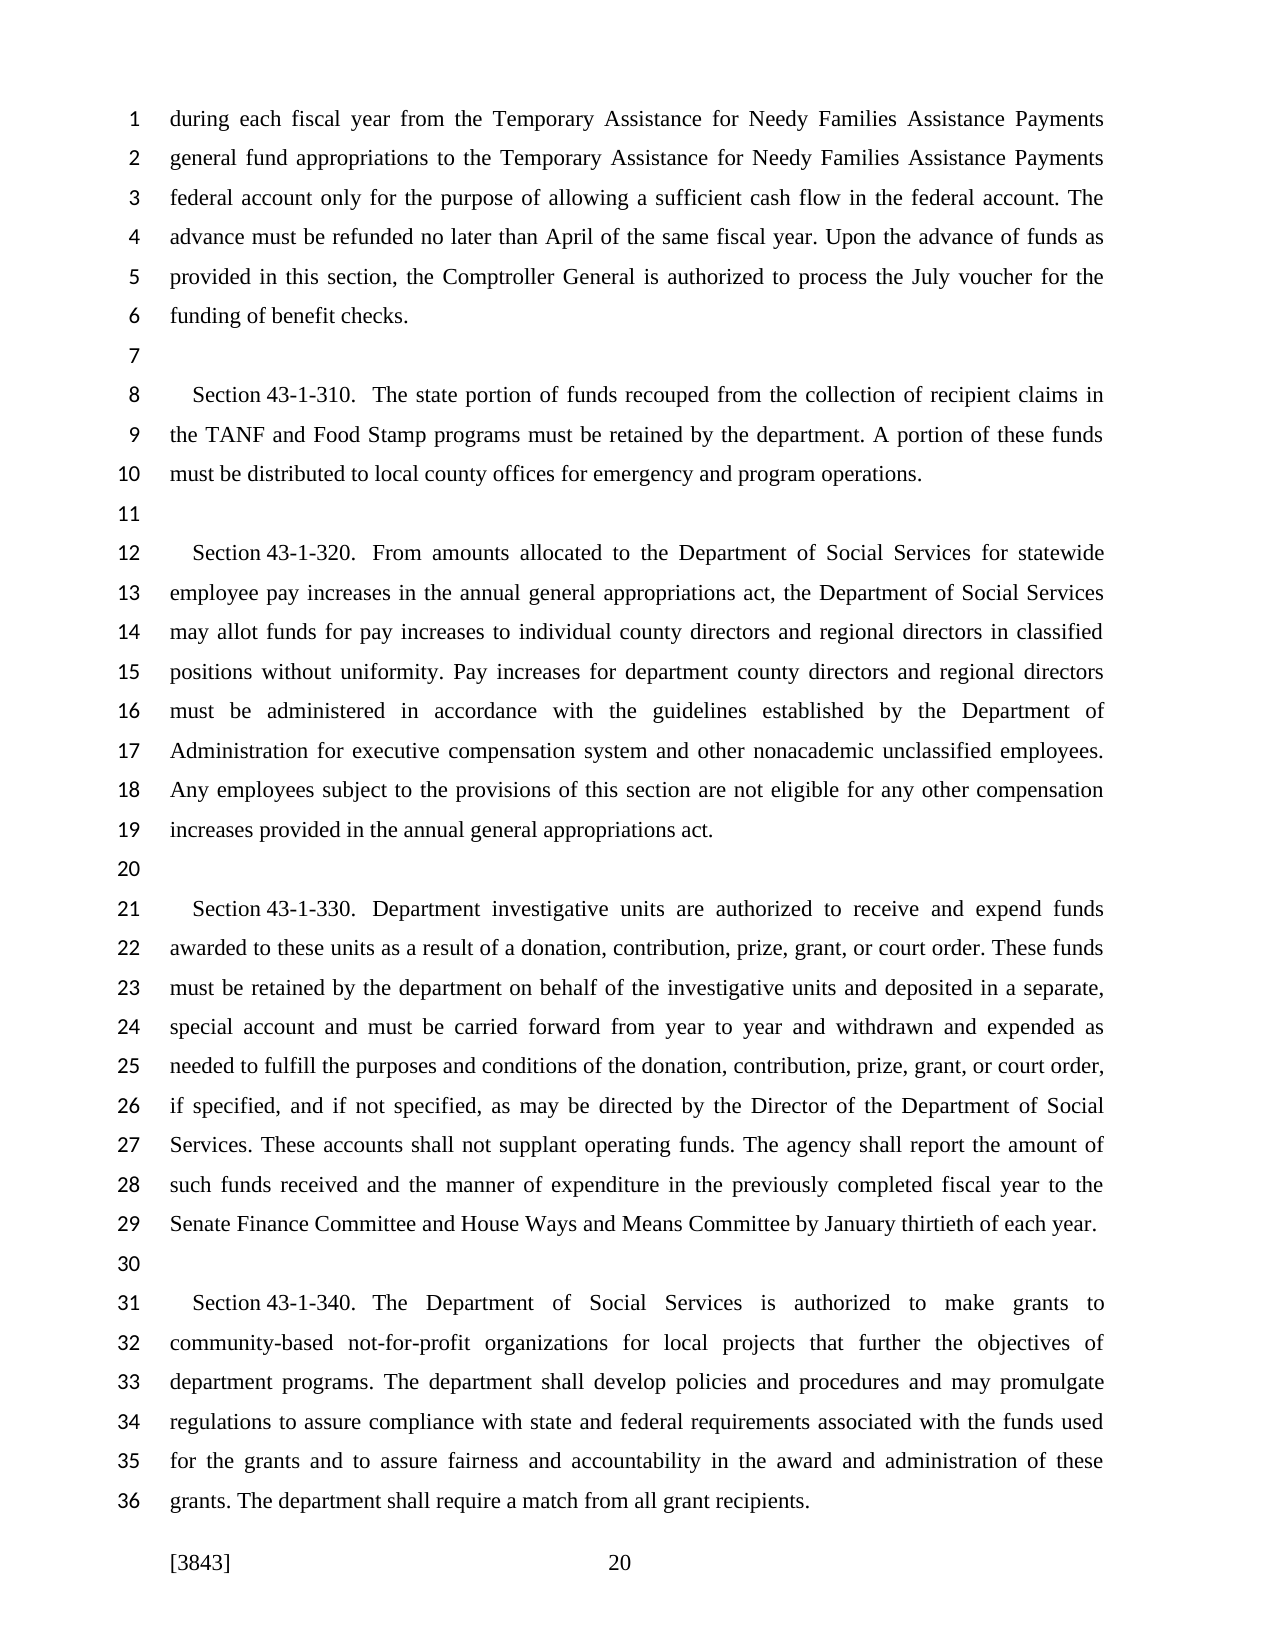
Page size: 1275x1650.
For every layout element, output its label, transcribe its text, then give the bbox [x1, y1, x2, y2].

text Section 43‑1‑320. From amounts allocated to the Department of Social Services for statewide employee pay increases in the annual general appropriations act, the Department of Social Services may allot funds for pay increases to individual county directors and regional directors in classified positions without uniformity. Pay increases for department county directors and regional directors must be administered in accordance with the guidelines established by the Department of Administration for executive compensation system and other nonacademic unclassified employees. Any employees subject to the provisions of this section are not eligible for any other compensation increases provided in the annual general appropriations act. [169, 539, 1106, 842]
text Section 43‑1‑310. The state portion of funds recouped from the collection of recipient claims in the TANF and Food Stamp programs must be retained by the department. A portion of these funds must be distributed to local county offices for emergency and program operations. [169, 381, 1106, 487]
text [169, 105, 1106, 329]
text Section 43‑1‑330. Department investigative units are authorized to receive and expend funds awarded to these units as a result of a donation, contribution, prize, grant, or court order. These funds must be retained by the department on behalf of the investigative units and deposited in a separate, special account and must be carried forward from year to year and withdrawn and expended as needed to fulfill the purposes and conditions of the donation, contribution, prize, grant, or court order, if specified, and if not specified, as may be directed by the Director of the Department of Social Services. These accounts shall not supplant operating funds. The agency shall report the amount of such funds received and the manner of expenditure in the previously completed fiscal year to the Senate Finance Committee and House Ways and Means Committee by January thirtieth of each year. [169, 894, 1106, 1237]
text Section 43‑1‑340. The Department of Social Services is authorized to make grants to community‑based not‑for‑profit organizations for local projects that further the objectives of department programs. The department shall develop policies and procedures and may promulgate regulations to assure compliance with state and federal requirements associated with the funds used for the grants and to assure fairness and accountability in the award and administration of these grants. The department shall require a match from all grant recipients. [169, 1289, 1106, 1513]
